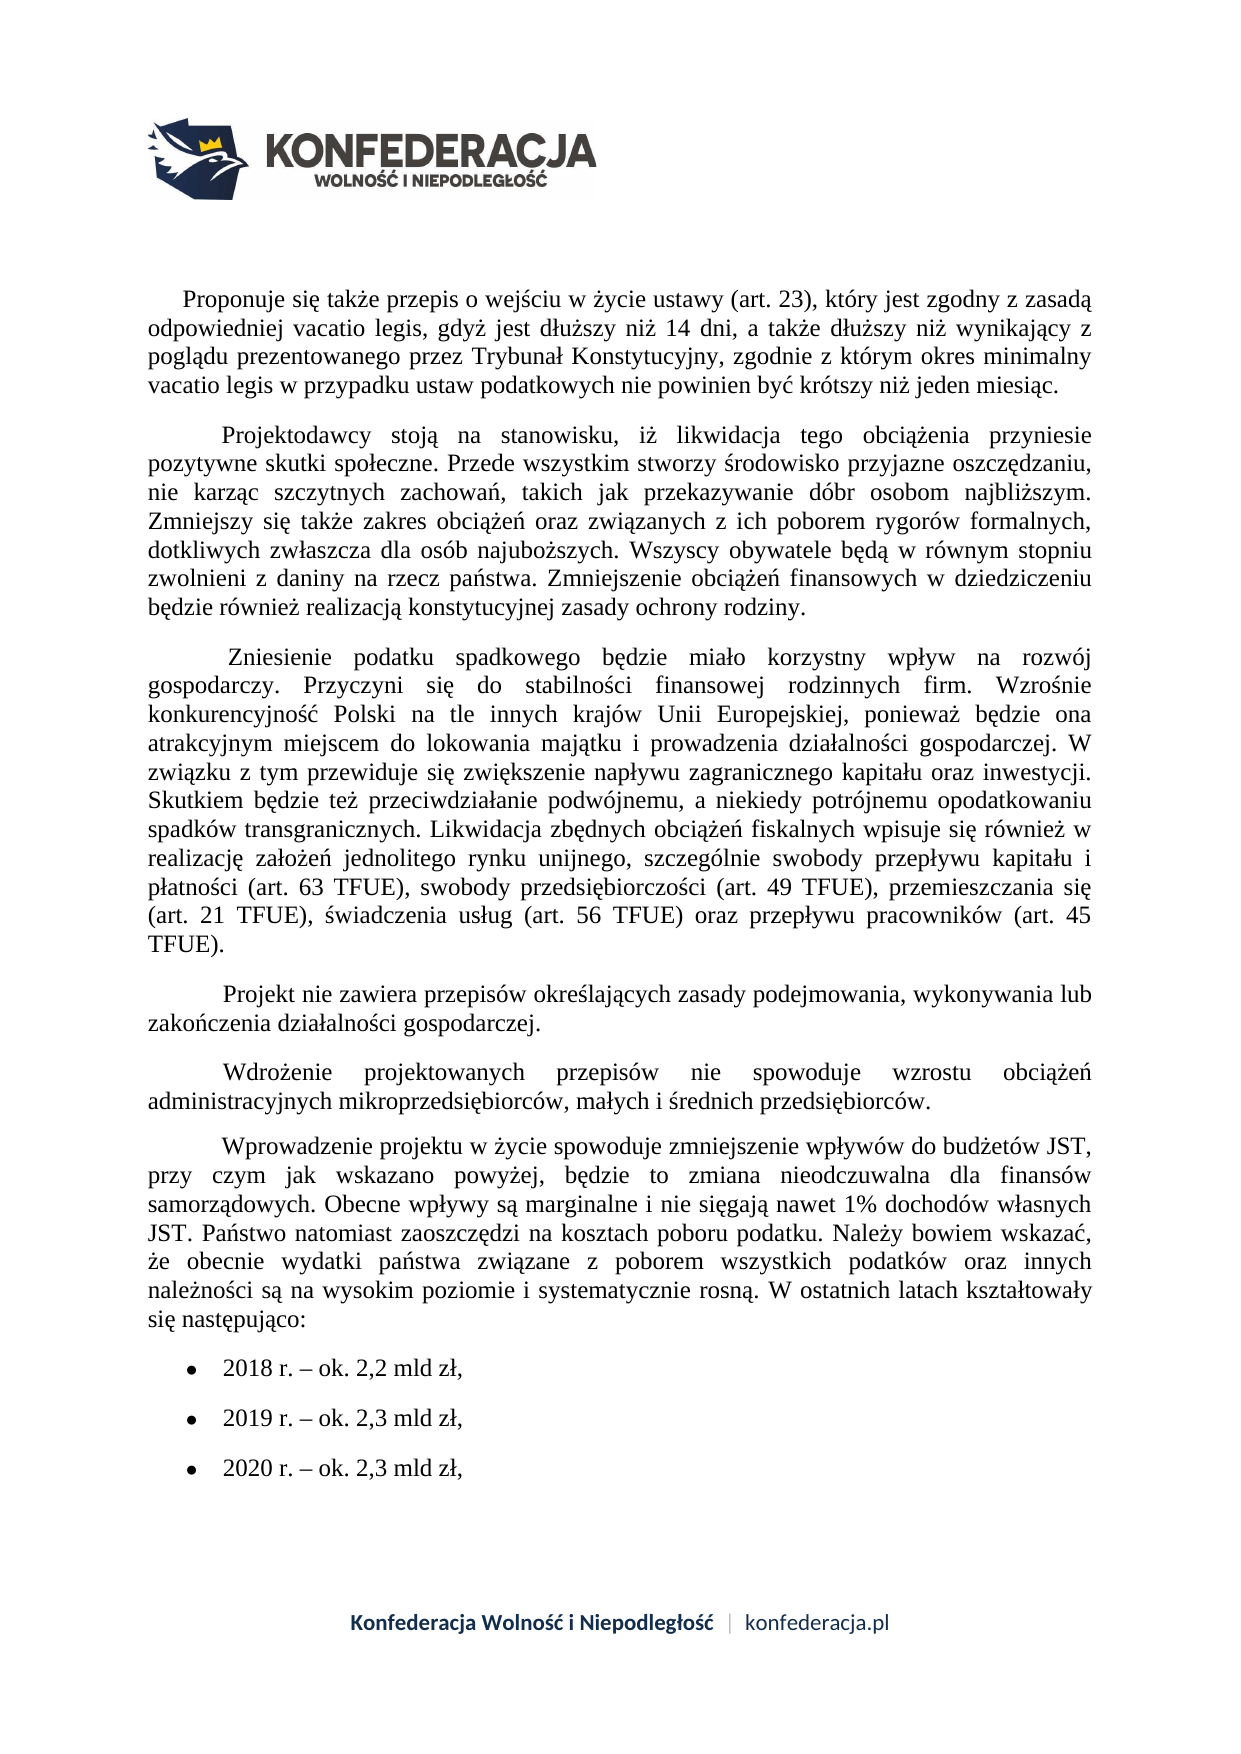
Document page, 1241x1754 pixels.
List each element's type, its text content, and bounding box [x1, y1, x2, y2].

text Zniesienie podatku spadkowego będzie miało korzystny wpływ na rozwój gospodarczy. Przyczyni się do stabilności finansowej rodzinnych firm. Wzrośnie konkurencyjność Polski na tle innych krajów Unii Europejskiej, ponieważ będzie ona atrakcyjnym miejscem do lokowania majątku i prowadzenia działalności gospodarczej. W związku z tym przewiduje się zwiększenie napływu zagranicznego kapitału oraz inwestycji. Skutkiem będzie też przeciwdziałanie podwójnemu, a niekiedy potrójnemu opodatkowaniu spadków transgranicznych. Likwidacja zbędnych obciążeń fiskalnych wpisuje się również w realizację założeń jednolitego rynku unijnego, szczególnie swobody przepływu kapitału i płatności (art. 63 TFUE), swobody przedsiębiorczości (art. 49 TFUE), przemieszczania się (art. 21 TFUE), świadczenia usług (art. 56 TFUE) oraz przepływu pracowników (art. 45 TFUE). [148, 642, 1093, 958]
list 2018 r. – ok. 2,2 mld zł, [185, 1353, 1093, 1382]
list 2019 r. – ok. 2,3 mld zł, [185, 1403, 1093, 1432]
text Proponuje się także przepis o wejściu w życie ustawy (art. 23), który jest zgodny z zasadą odpowiedniej vacatio legis, gdyż jest dłuższy niż 14 dni, a także dłuższy niż wynikający z poglądu prezentowanego przez Trybunał Konstytucyjny, zgodnie z którym okres minimalny vacatio legis w przypadku ustaw podatkowych nie powinien być krótszy niż jeden miesiąc. [148, 284, 1093, 399]
text Projekt nie zawiera przepisów określających zasady podejmowania, wykonywania lub zakończenia działalności gospodarczej. [148, 979, 1093, 1036]
text Wprowadzenie projektu w życie spowoduje zmniejszenie wpływów do budżetów JST, przy czym jak wskazano powyżej, będzie to zmiana nieodczuwalna dla finansów samorządowych. Obecne wpływy są marginalne i nie sięgają nawet 1% dochodów własnych JST. Państwo natomiast zaoszczędzi na kosztach poboru podatku. Należy bowiem wskazać, że obecnie wydatki państwa związane z poborem wszystkich podatków oraz innych należności są na wysokim poziomie i systematycznie rosną. W ostatnich latach kształtowały się następująco: [148, 1131, 1093, 1333]
picture [147, 118, 597, 200]
text Projektodawcy stoją na stanowisku, iż likwidacja tego obciążenia przyniesie pozytywne skutki społeczne. Przede wszystkim stworzy środowisko przyjazne oszczędzaniu, nie karząc szczytnych zachowań, takich jak przekazywanie dóbr osobom najbliższym. Zmniejszy się także zakres obciążeń oraz związanych z ich poborem rygorów formalnych, dotkliwych zwłaszcza dla osób najuboższych. Wszyscy obywatele będą w równym stopniu zwolnieni z daniny na rzecz państwa. Zmniejszenie obciążeń finansowych w dziedziczeniu będzie również realizacją konstytucyjnej zasady ochrony rodziny. [148, 420, 1093, 621]
text Wdrożenie projektowanych przepisów nie spowoduje wzrostu obciążeń administracyjnych mikroprzedsiębiorców, małych i średnich przedsiębiorców. [148, 1057, 1093, 1115]
list 2020 r. – ok. 2,3 mld zł, [185, 1453, 1093, 1481]
